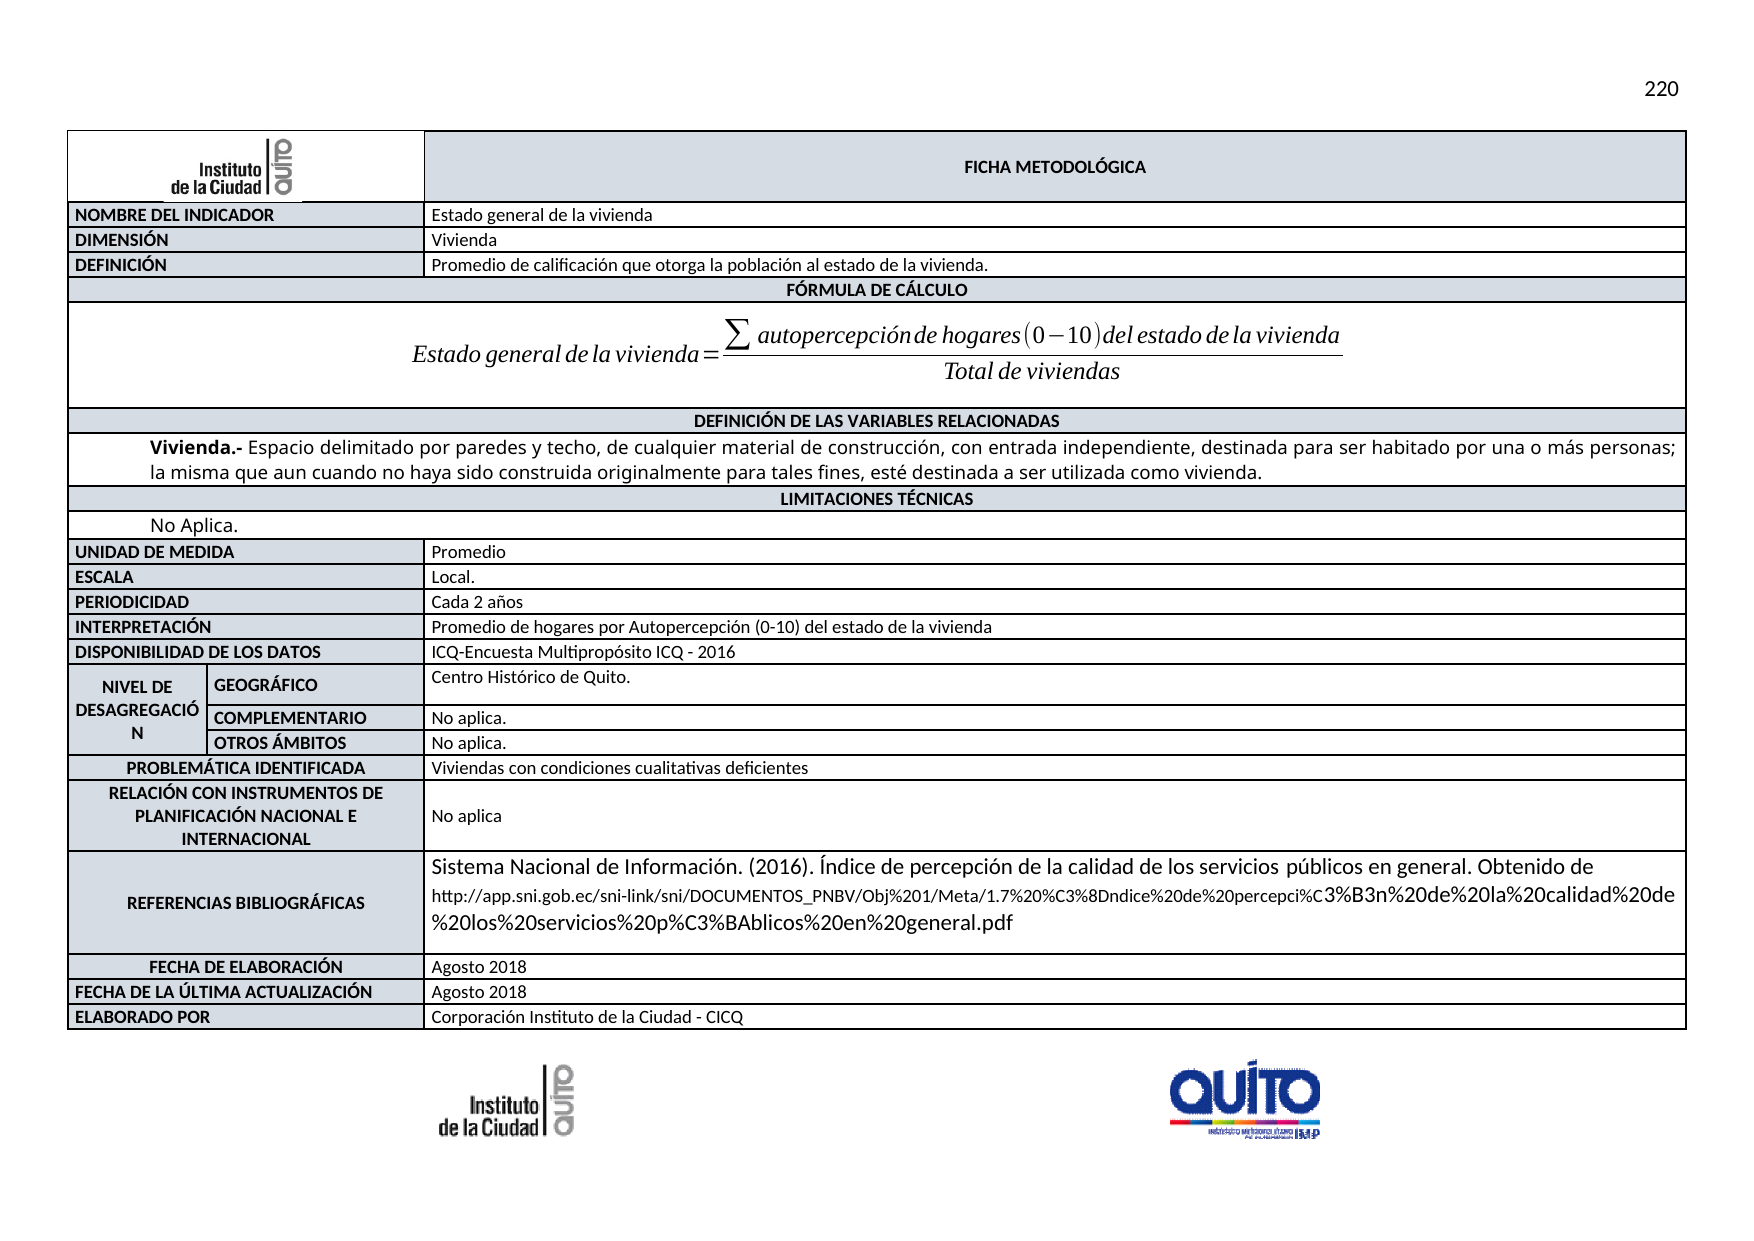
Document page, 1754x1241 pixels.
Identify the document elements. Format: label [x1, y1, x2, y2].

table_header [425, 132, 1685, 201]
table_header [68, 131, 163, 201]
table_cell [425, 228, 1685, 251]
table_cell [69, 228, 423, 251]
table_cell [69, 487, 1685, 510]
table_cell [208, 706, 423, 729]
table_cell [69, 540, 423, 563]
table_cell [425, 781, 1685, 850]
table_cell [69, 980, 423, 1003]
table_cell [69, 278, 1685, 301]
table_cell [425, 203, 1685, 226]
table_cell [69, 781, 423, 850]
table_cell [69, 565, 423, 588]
picture [163, 131, 303, 202]
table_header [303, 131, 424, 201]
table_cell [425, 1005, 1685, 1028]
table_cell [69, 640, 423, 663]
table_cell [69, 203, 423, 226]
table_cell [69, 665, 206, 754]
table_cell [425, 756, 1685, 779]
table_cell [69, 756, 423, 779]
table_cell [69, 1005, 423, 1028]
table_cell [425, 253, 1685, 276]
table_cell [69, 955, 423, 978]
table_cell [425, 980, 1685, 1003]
picture [434, 1059, 577, 1139]
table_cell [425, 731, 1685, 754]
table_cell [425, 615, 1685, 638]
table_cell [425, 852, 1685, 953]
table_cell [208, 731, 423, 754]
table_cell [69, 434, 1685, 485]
picture [1170, 1059, 1320, 1139]
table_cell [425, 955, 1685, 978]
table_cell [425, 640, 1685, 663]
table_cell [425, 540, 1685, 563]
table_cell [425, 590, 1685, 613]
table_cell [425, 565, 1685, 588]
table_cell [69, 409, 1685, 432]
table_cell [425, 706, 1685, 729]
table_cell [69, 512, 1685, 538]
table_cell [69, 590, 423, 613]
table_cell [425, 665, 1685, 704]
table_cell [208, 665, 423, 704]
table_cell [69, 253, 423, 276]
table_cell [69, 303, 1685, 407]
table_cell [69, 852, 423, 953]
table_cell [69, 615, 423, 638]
